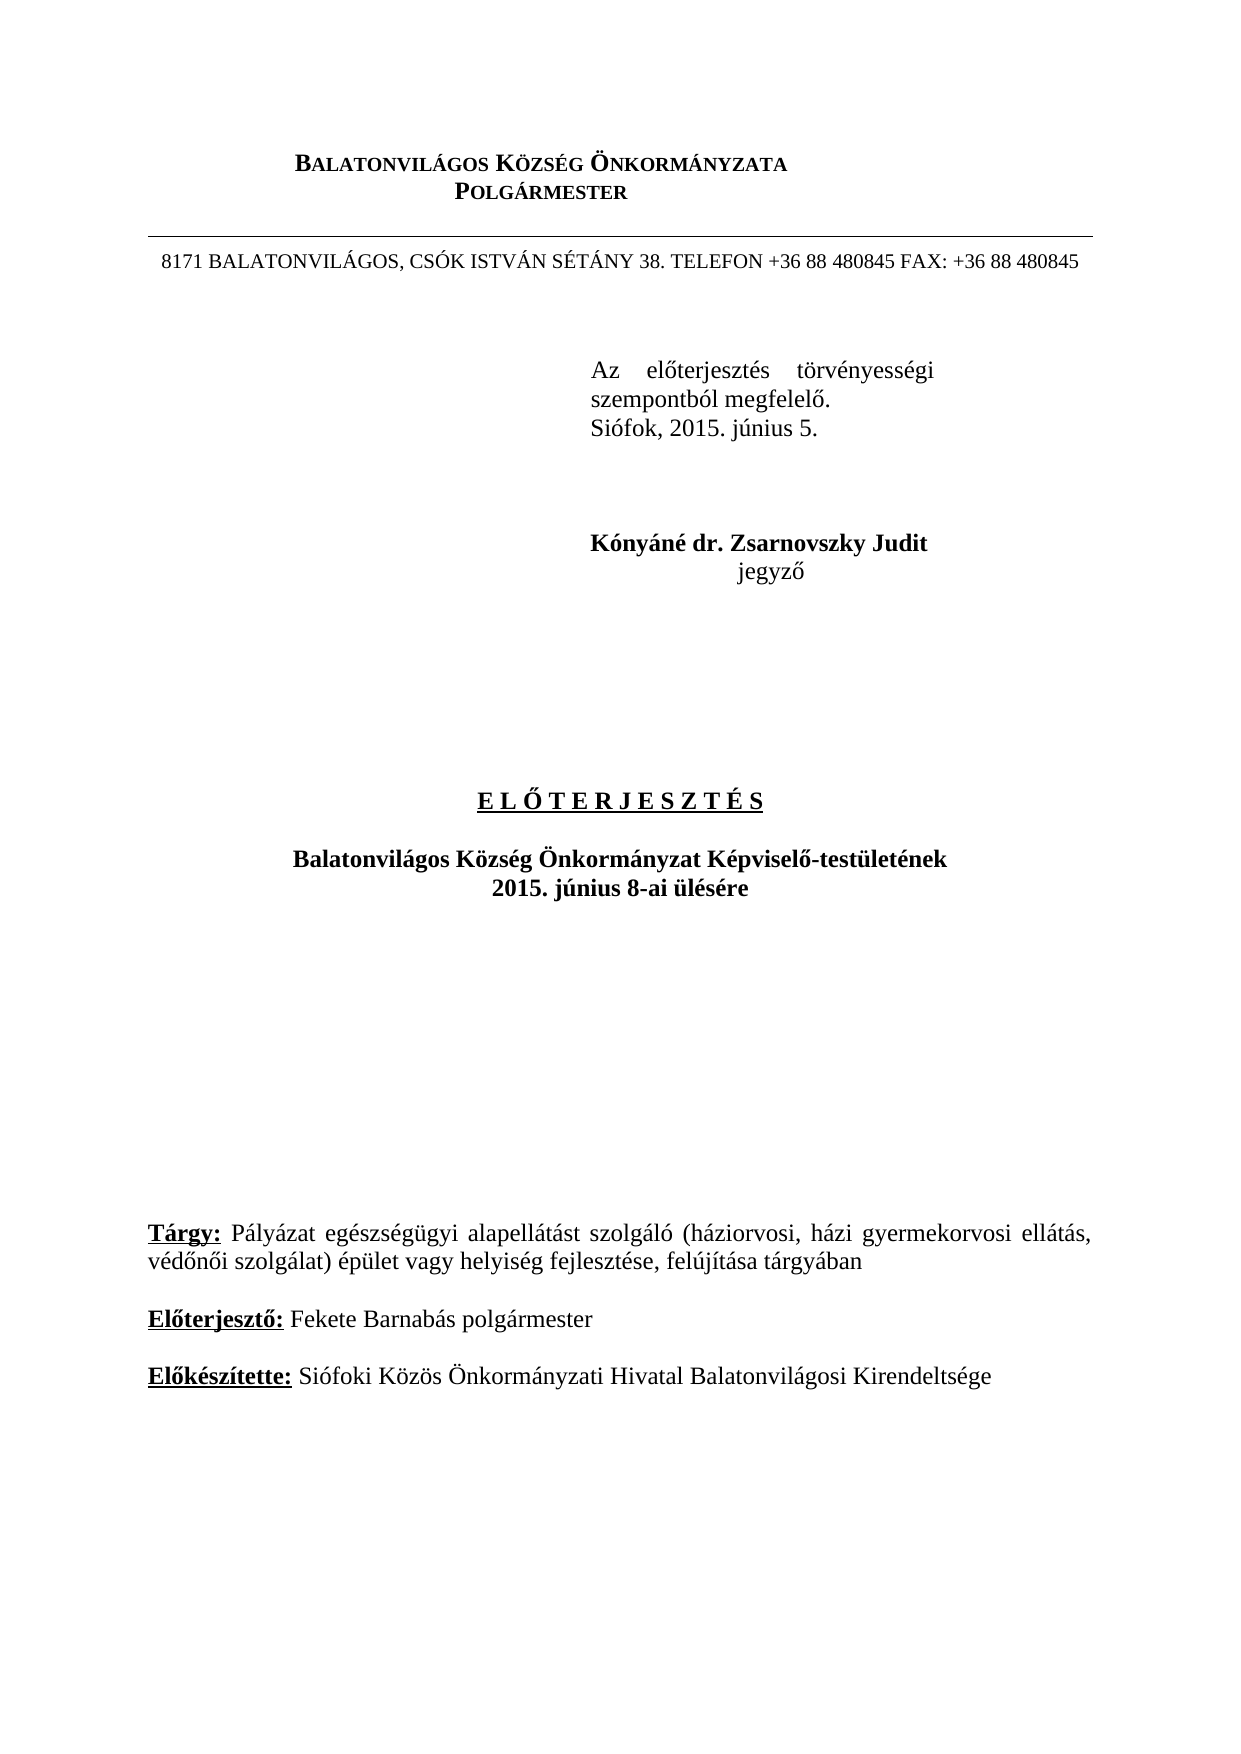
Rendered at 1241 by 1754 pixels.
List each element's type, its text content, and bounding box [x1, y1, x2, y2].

text Polgármester [148, 176, 934, 205]
text Balatonvilágos Község Önkormányzata [148, 148, 934, 176]
text Siófok, 2015. június 5. [516, 413, 934, 441]
text Kónyáné dr. Zsarnovszky Judit [516, 528, 934, 556]
text 2015. június 8-ai ülésére [148, 873, 1093, 901]
text Előterjesztő: Fekete Barnabás polgármester [148, 1304, 934, 1333]
text Előkészítette: Siófoki Közös Önkormányzati Hivatal Balatonvilágosi Kirendeltsége [148, 1361, 1093, 1390]
text Balatonvilágos Község Önkormányzat Képviselő-testületének [148, 844, 1093, 873]
text 8171 BALATONVILÁGOS, CSÓK ISTVÁN SÉTÁNY 38. TELEFON +36 88 480845 FAX: +36 88 480845 [148, 249, 1093, 273]
text Az előterjesztés törvényességi szempontból megfelelő. [591, 355, 934, 413]
text Tárgy: Pályázat egészségügyi alapellátást szolgáló (háziorvosi, házi gyermekorvosi ellátás, védőnői szolgálat) épület vagy helyiség fejlesztése, felújítása tárgyában [148, 1218, 1093, 1275]
text E L Ő T E R J E S Z T É S [148, 786, 1093, 815]
text jegyző [709, 556, 934, 585]
